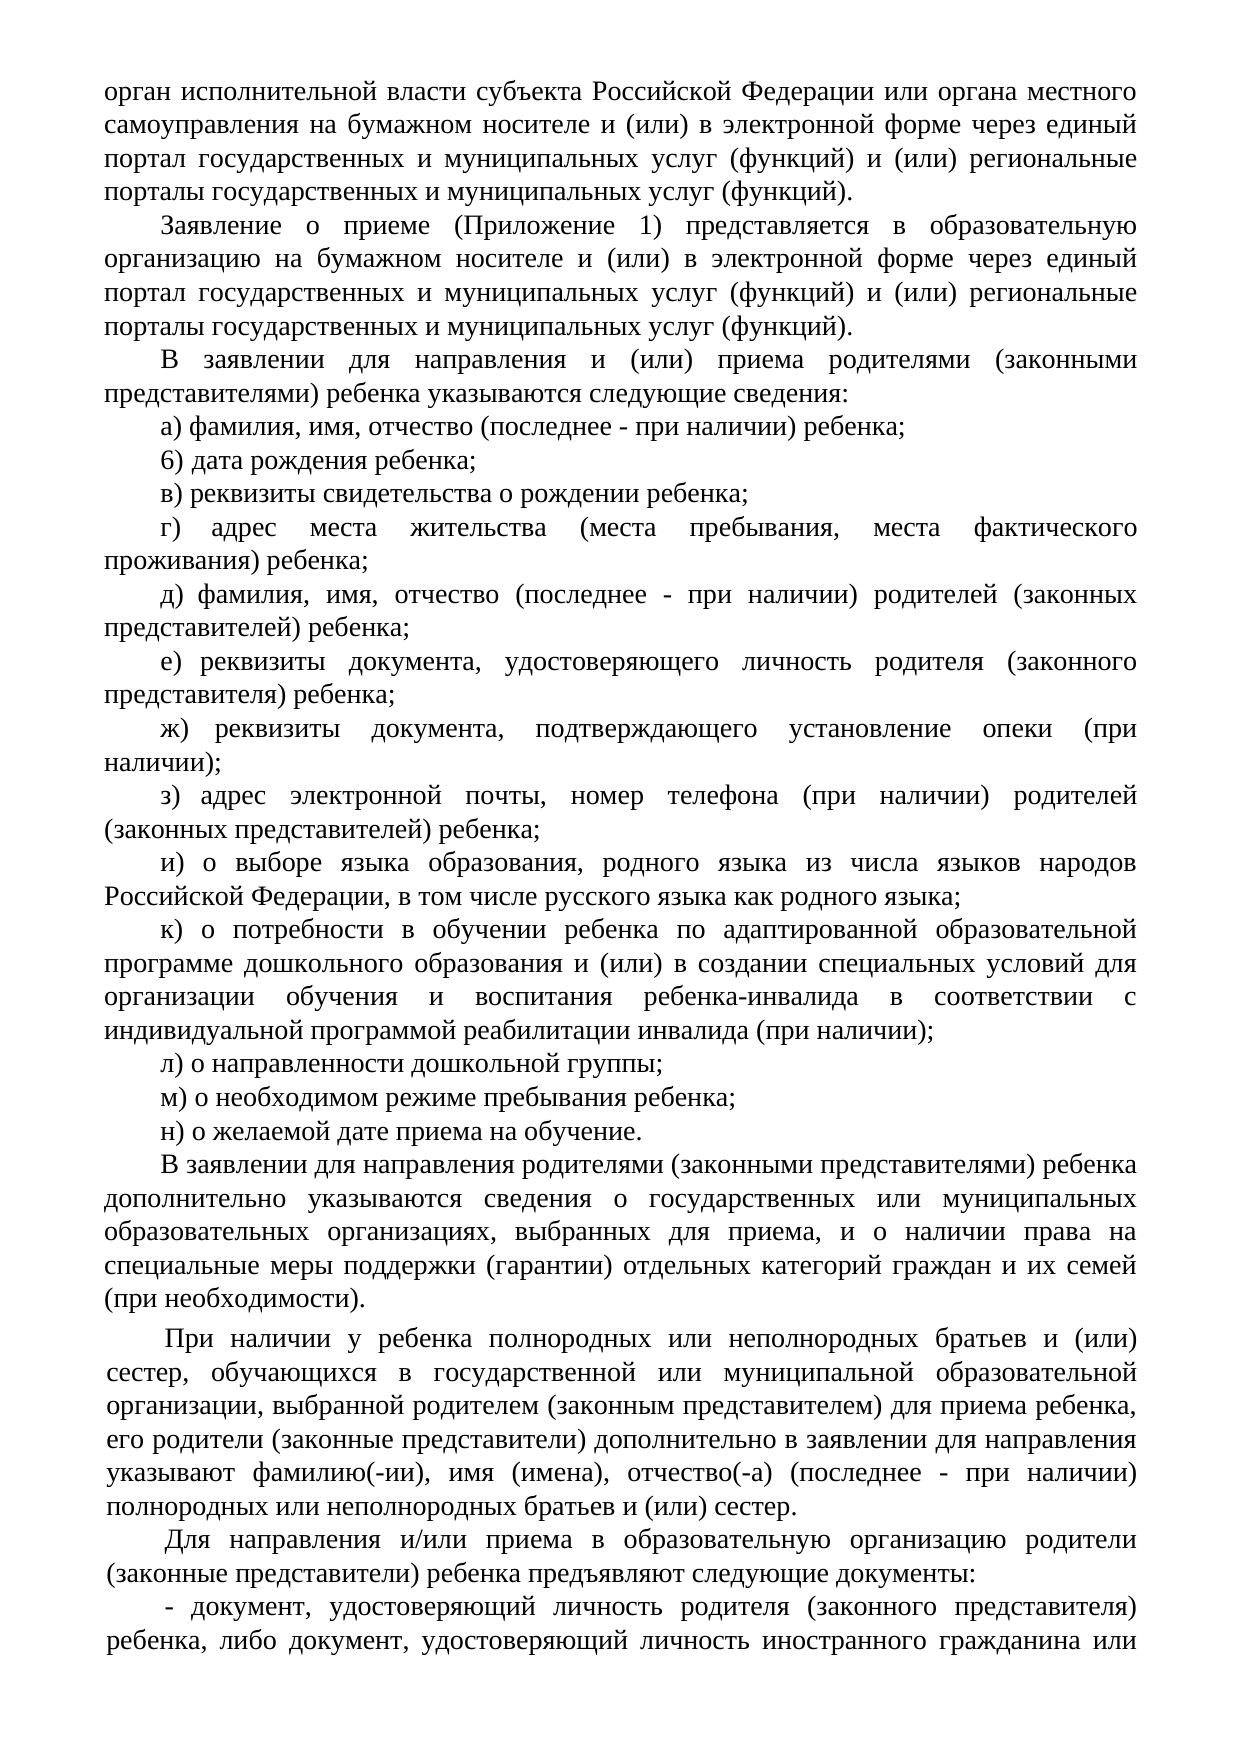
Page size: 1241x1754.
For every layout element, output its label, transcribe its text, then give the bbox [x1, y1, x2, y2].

list дата рождения ребенка; [104, 442, 1141, 476]
text В заявлении для направления и (или) приема родителями (законными представителями) ребенка указываются следующие сведения: [104, 342, 1138, 409]
text в) реквизиты свидетельства о рождении ребенка; [104, 476, 1141, 509]
text В заявлении для направления родителями (законными представителями) ребенка дополнительно указываются сведения о государственных или муниципальных образовательных организациях, выбранных для приема, и о наличии права на специальные меры поддержки (гарантии) отдельных категорий граждан и их семей (при необходимости). [104, 1147, 1138, 1314]
text к) о потребности в обучении ребенка по адаптированной образовательной программе дошкольного образования и (или) в создании специальных условий для организации обучения и воспитания ребенка-инвалида в соответствии с индивидуальной программой реабилитации инвалида (при наличии); [104, 912, 1138, 1046]
text н) о желаемой дате приема на обучение. [104, 1113, 1141, 1147]
text л) о направленности дошкольной группы; [104, 1046, 1141, 1080]
text м) о необходимом режиме пребывания ребенка; [104, 1080, 1141, 1113]
text Для направления и/или приема в образовательную организацию родители (законные представители) ребенка предъявляют следующие документы: [106, 1522, 1138, 1589]
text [106, 1589, 1138, 1656]
text и) о выборе языка образования, родного языка из числа языков народов Российской Федерации, в том числе русского языка как родного языка; [104, 845, 1138, 912]
text При наличии у ребенка полнородных или неполнородных братьев и (или) сестер, обучающихся в государственной или муниципальной образовательной организации, выбранной родителем (законным представителем) для приема ребенка, его родители (законные представители) дополнительно в заявлении для направления указывают фамилию(-ии), имя (имена), отчество(-а) (последнее - при наличии) полнородных или неполнородных братьев и (или) сестер. [106, 1321, 1138, 1522]
text ж) реквизиты документа, подтверждающего установление опеки (при наличии); [104, 711, 1138, 778]
text е) реквизиты документа, удостоверяющего личность родителя (законного представителя) ребенка; [104, 644, 1138, 711]
text а) фамилия, имя, отчество (последнее - при наличии) ребенка; [104, 409, 1141, 442]
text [104, 73, 1138, 208]
text з) адрес электронной почты, номер телефона (при наличии) родителей (законных представителей) ребенка; [104, 778, 1138, 845]
text г) адрес места жительства (места пребывания, места фактического проживания) ребенка; [104, 509, 1138, 577]
text д) фамилия, имя, отчество (последнее - при наличии) родителей (законных представителей) ребенка; [104, 577, 1138, 644]
text Заявление о приеме (Приложение 1) представляется в образовательную организацию на бумажном носителе и (или) в электронной форме через единый портал государственных и муниципальных услуг (функций) и (или) региональные порталы государственных и муниципальных услуг (функций). [104, 208, 1138, 342]
